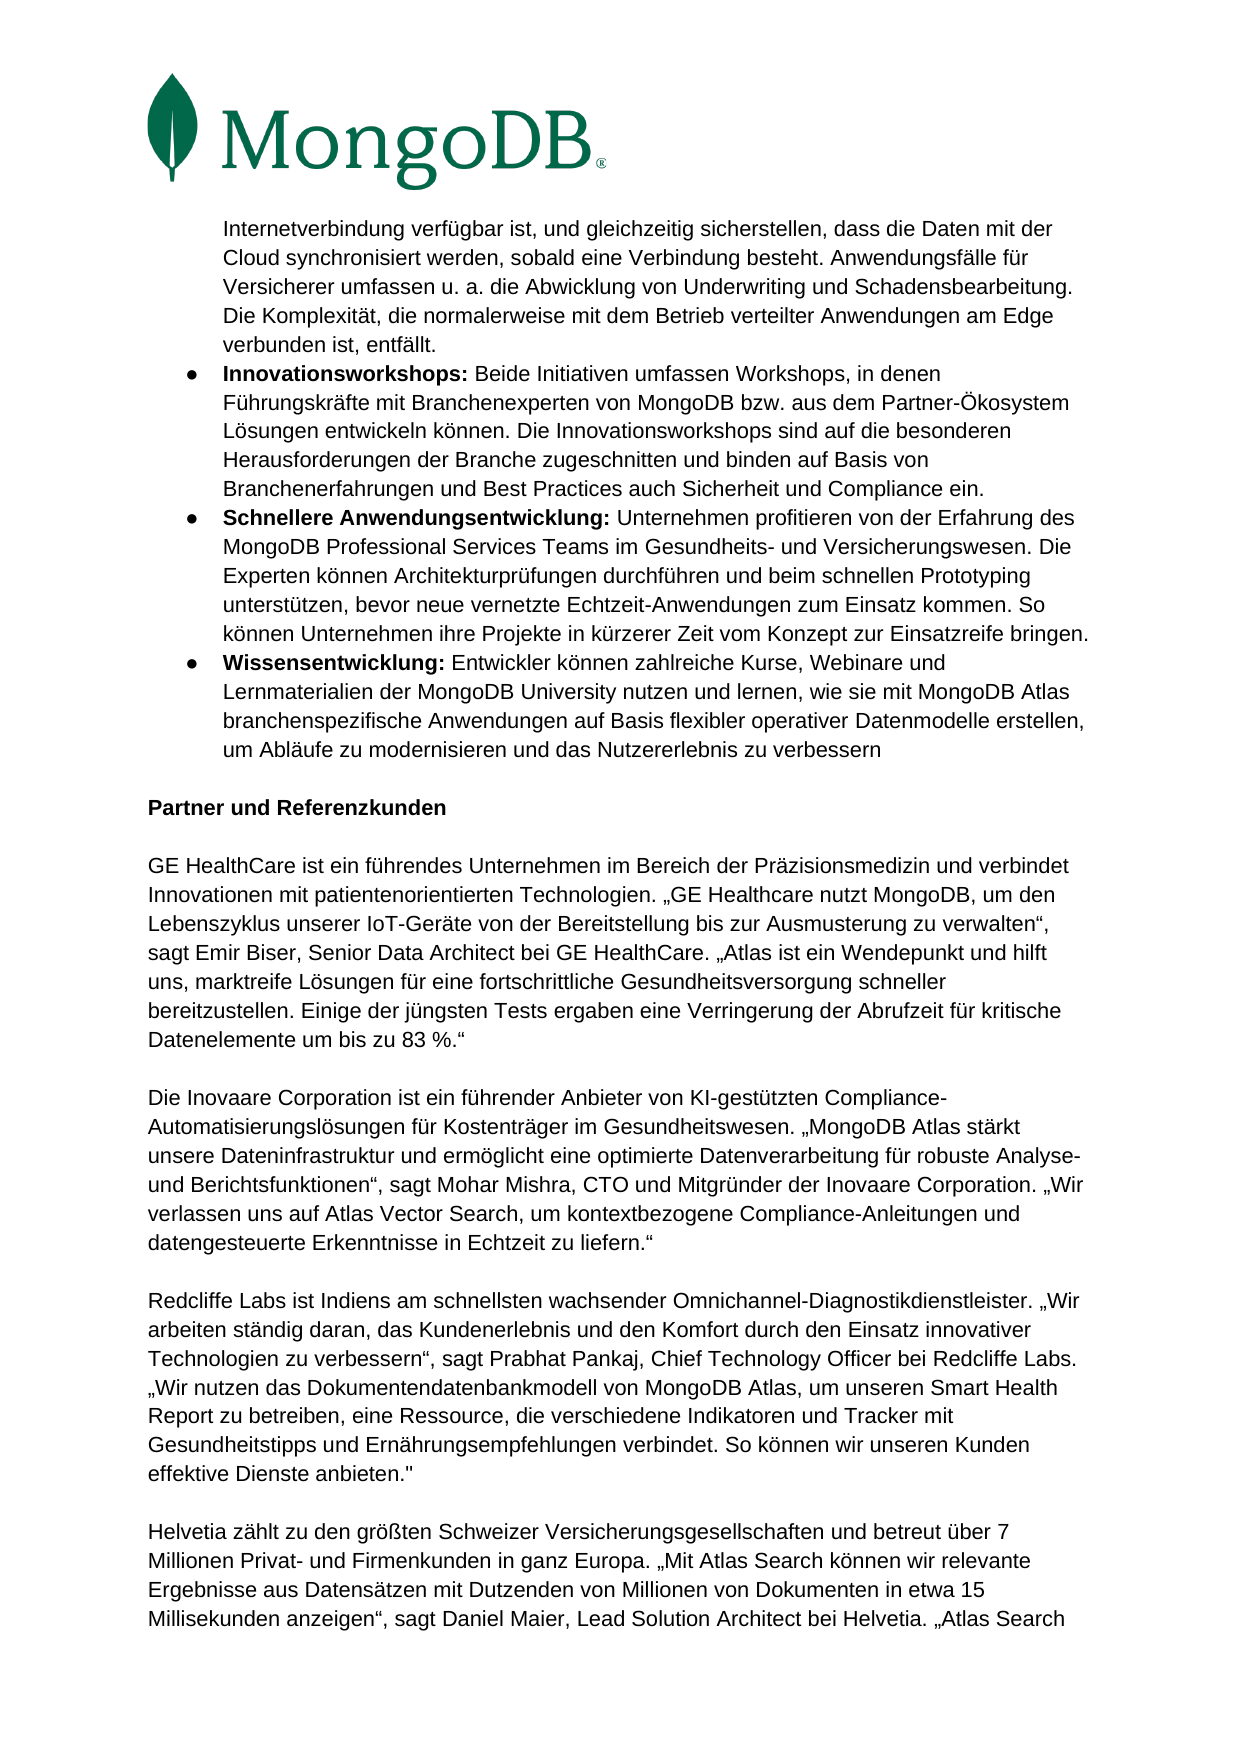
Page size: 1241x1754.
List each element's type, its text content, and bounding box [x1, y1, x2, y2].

text Partner und Referenzkunden [148, 795, 1093, 820]
text Redcliffe Labs ist Indiens am schnellsten wachsender Omnichannel-Diagnostikdienstleister. „Wir arbeiten ständig daran, das Kundenerlebnis und den Komfort durch den Einsatz innovativer Technologien zu verbessern“, sagt Prabhat Pankaj, Chief Technology Officer bei Redcliffe Labs. „Wir nutzen das Dokumentendatenbankmodell von MongoDB Atlas, um unseren Smart Health Report zu betreiben, eine Ressource, die verschiedene Indikatoren und Tracker mit Gesundheitstipps und Ernährungsempfehlungen verbindet. So können wir unseren Kunden effektive Dienste anbieten." [148, 1288, 1093, 1487]
list Innovationsworkshops: Beide Initiativen umfassen Workshops, in denen Führungskräfte mit Branchenexperten von MongoDB bzw. aus dem Partner-Ökosystem Lösungen entwickeln können. Die Innovationsworkshops sind auf die besonderen Herausforderungen der Branche zugeschnitten und binden auf Basis von Branchenerfahrungen und Best Practices auch Sicherheit und Compliance ein. [185, 361, 1093, 502]
picture [147, 73, 607, 190]
text GE HealthCare ist ein führendes Unternehmen im Bereich der Präzisionsmedizin und verbindet Innovationen mit patientenorientierten Technologien. „GE Healthcare nutzt MongoDB, um den Lebenszyklus unserer IoT-Geräte von der Bereitstellung bis zur Ausmusterung zu verwalten“, sagt Emir Biser, Senior Data Architect bei GE HealthCare. „Atlas ist ein Wendepunkt und hilft uns, marktreife Lösungen für eine fortschrittliche Gesundheitsversorgung schneller bereitzustellen. Einige der jüngsten Tests ergaben eine Verringerung der Abrufzeit für kritische Datenelemente um bis zu 83 %.“ [148, 853, 1093, 1052]
list Schnellere Anwendungsentwicklung: Unternehmen profitieren von der Erfahrung des MongoDB Professional Services Teams im Gesundheits- und Versicherungswesen. Die Experten können Architekturprüfungen durchführen und beim schnellen Prototyping unterstützen, bevor neue vernetzte Echtzeit-Anwendungen zum Einsatz kommen. So können Unternehmen ihre Projekte in kürzerer Zeit vom Konzept zur Einsatzreife bringen. [185, 505, 1093, 646]
text Die Inovaare Corporation ist ein führender Anbieter von KI-gestützten Compliance-Automatisierungslösungen für Kostenträger im Gesundheitswesen. „MongoDB Atlas stärkt unsere Dateninfrastruktur und ermöglicht eine optimierte Datenverarbeitung für robuste Analyse- und Berichtsfunktionen“, sagt Mohar Mishra, CTO und Mitgründer der Inovaare Corporation. „Wir verlassen uns auf Atlas Vector Search, um kontextbezogene Compliance-Anleitungen und datengesteuerte Erkenntnisse in Echtzeit zu liefern.“ [148, 1085, 1093, 1255]
list Wissensentwicklung: Entwickler können zahlreiche Kurse, Webinare und Lernmaterialien der MongoDB University nutzen und lernen, wie sie mit MongoDB Atlas branchenspezifische Anwendungen auf Basis flexibler operativer Datenmodelle erstellen, um Abläufe zu modernisieren und das Nutzererlebnis zu verbessern [185, 650, 1093, 762]
